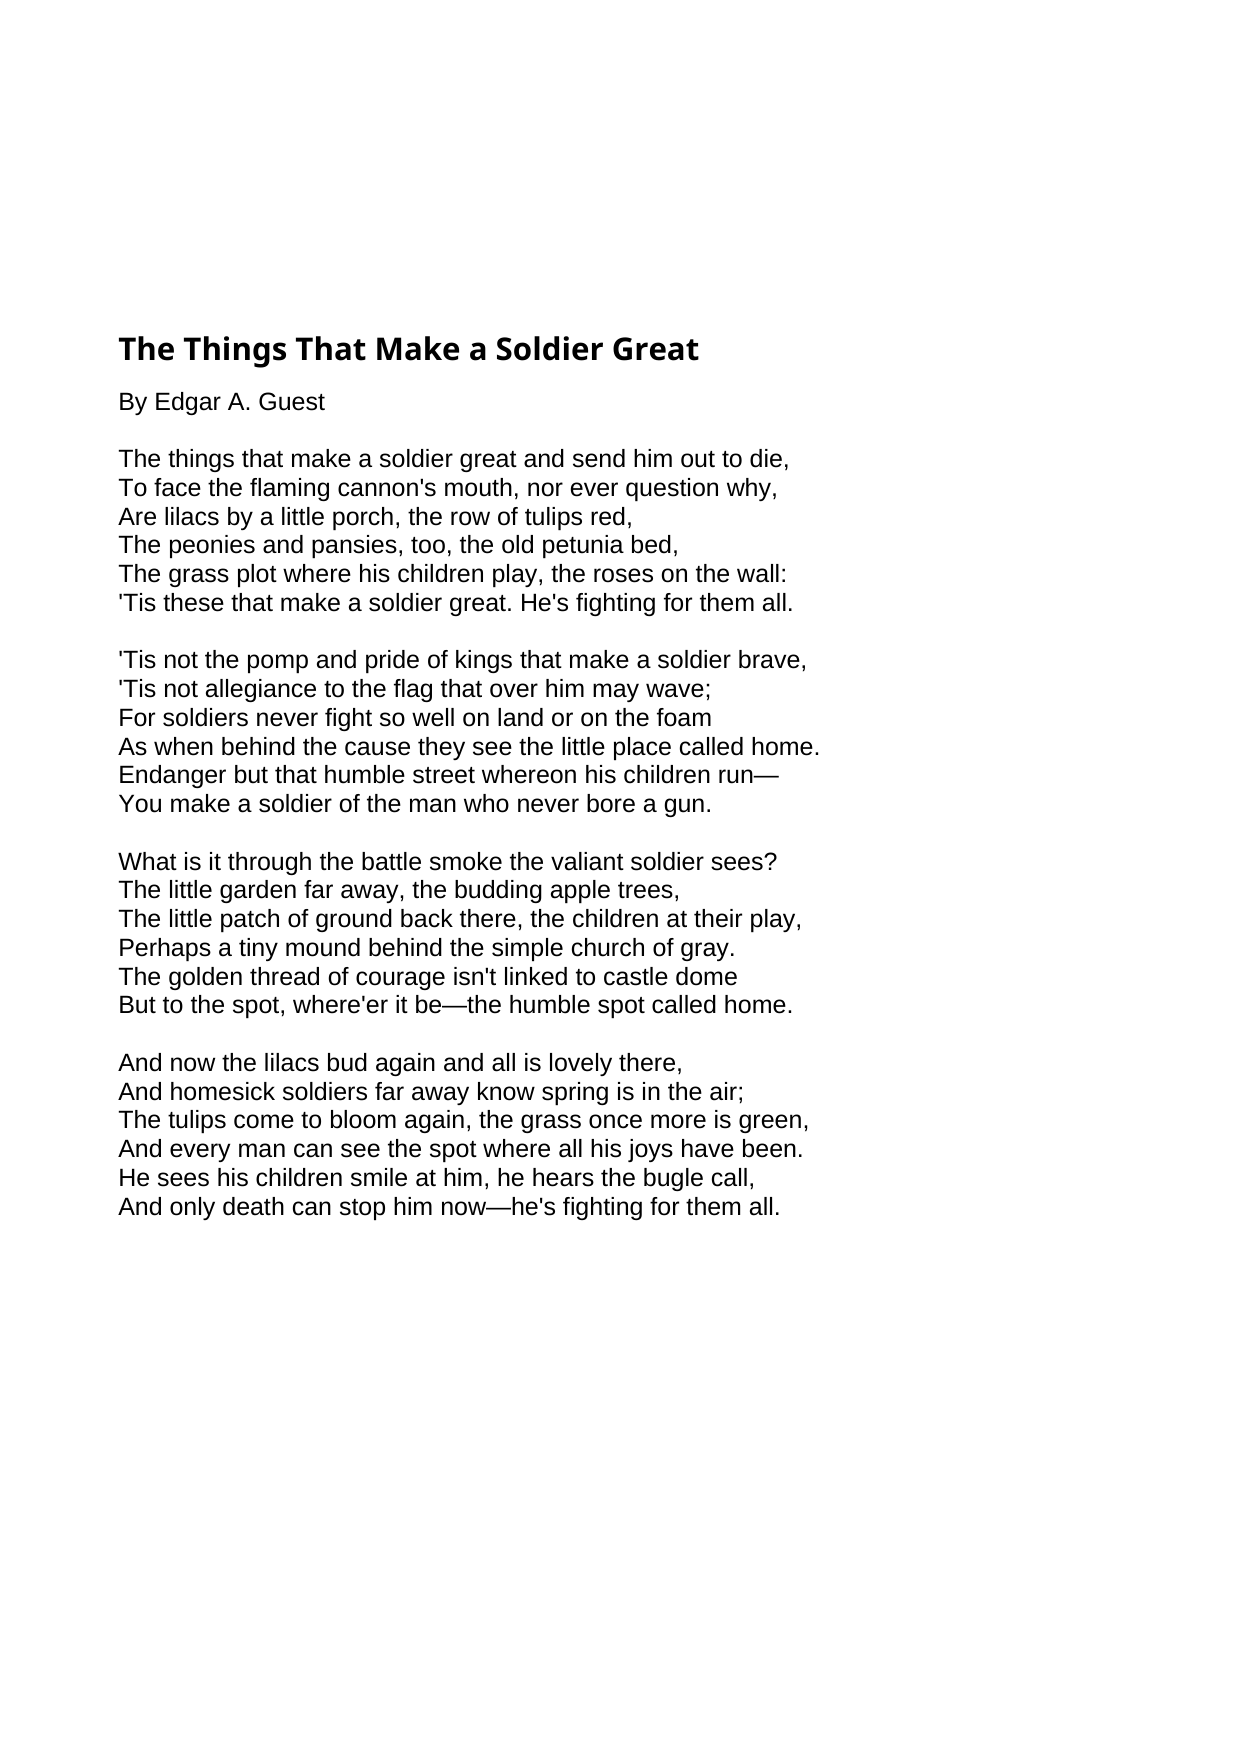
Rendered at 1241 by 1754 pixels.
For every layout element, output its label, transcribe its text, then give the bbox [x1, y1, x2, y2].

text The peonies and pansies, too, the old petunia bed, [118, 531, 1122, 559]
text The golden thread of courage isn't linked to castle dome [118, 962, 1122, 991]
text Endanger but that humble street whereon his children run— [118, 761, 1122, 789]
text Are lilacs by a little porch, the row of tulips red, [118, 502, 1122, 531]
text What is it through the battle smoke the valiant soldier sees? [118, 847, 1122, 876]
text Perhaps a tiny mound behind the simple church of gray. [118, 933, 1122, 962]
text As when behind the cause they see the little place called home. [118, 732, 1122, 761]
text And homesick soldiers far away know spring is in the air; [118, 1077, 1122, 1106]
text The little garden far away, the budding apple trees, [118, 876, 1122, 904]
text And only death can stop him now—he's fighting for them all. [118, 1192, 1122, 1221]
text For soldiers never fight so well on land or on the foam [118, 703, 1122, 732]
text The grass plot where his children play, the roses on the wall: [118, 559, 1122, 588]
text He sees his children smile at him, he hears the bugle call, [118, 1163, 1122, 1192]
text The Things That Make a Soldier Great [118, 327, 1122, 369]
text 'Tis these that make a soldier great. He's fighting for them all. [118, 588, 1122, 617]
text And now the lilacs bud again and all is lovely there, [118, 1048, 1122, 1077]
text 'Tis not allegiance to the flag that over him may wave; [118, 674, 1122, 703]
text To face the flaming cannon's mouth, nor ever question why, [118, 473, 1122, 502]
text You make a soldier of the man who never bore a gun. [118, 789, 1122, 818]
text The tulips come to bloom again, the grass once more is green, [118, 1106, 1122, 1134]
text By Edgar A. Guest [118, 387, 1122, 416]
text The things that make a soldier great and send him out to die, [118, 444, 1122, 473]
text 'Tis not the pomp and pride of kings that make a soldier brave, [118, 646, 1122, 674]
text And every man can see the spot where all his joys have been. [118, 1134, 1122, 1163]
text But to the spot, where'er it be—the humble spot called home. [118, 991, 1122, 1019]
text The little patch of ground back there, the children at their play, [118, 904, 1122, 933]
